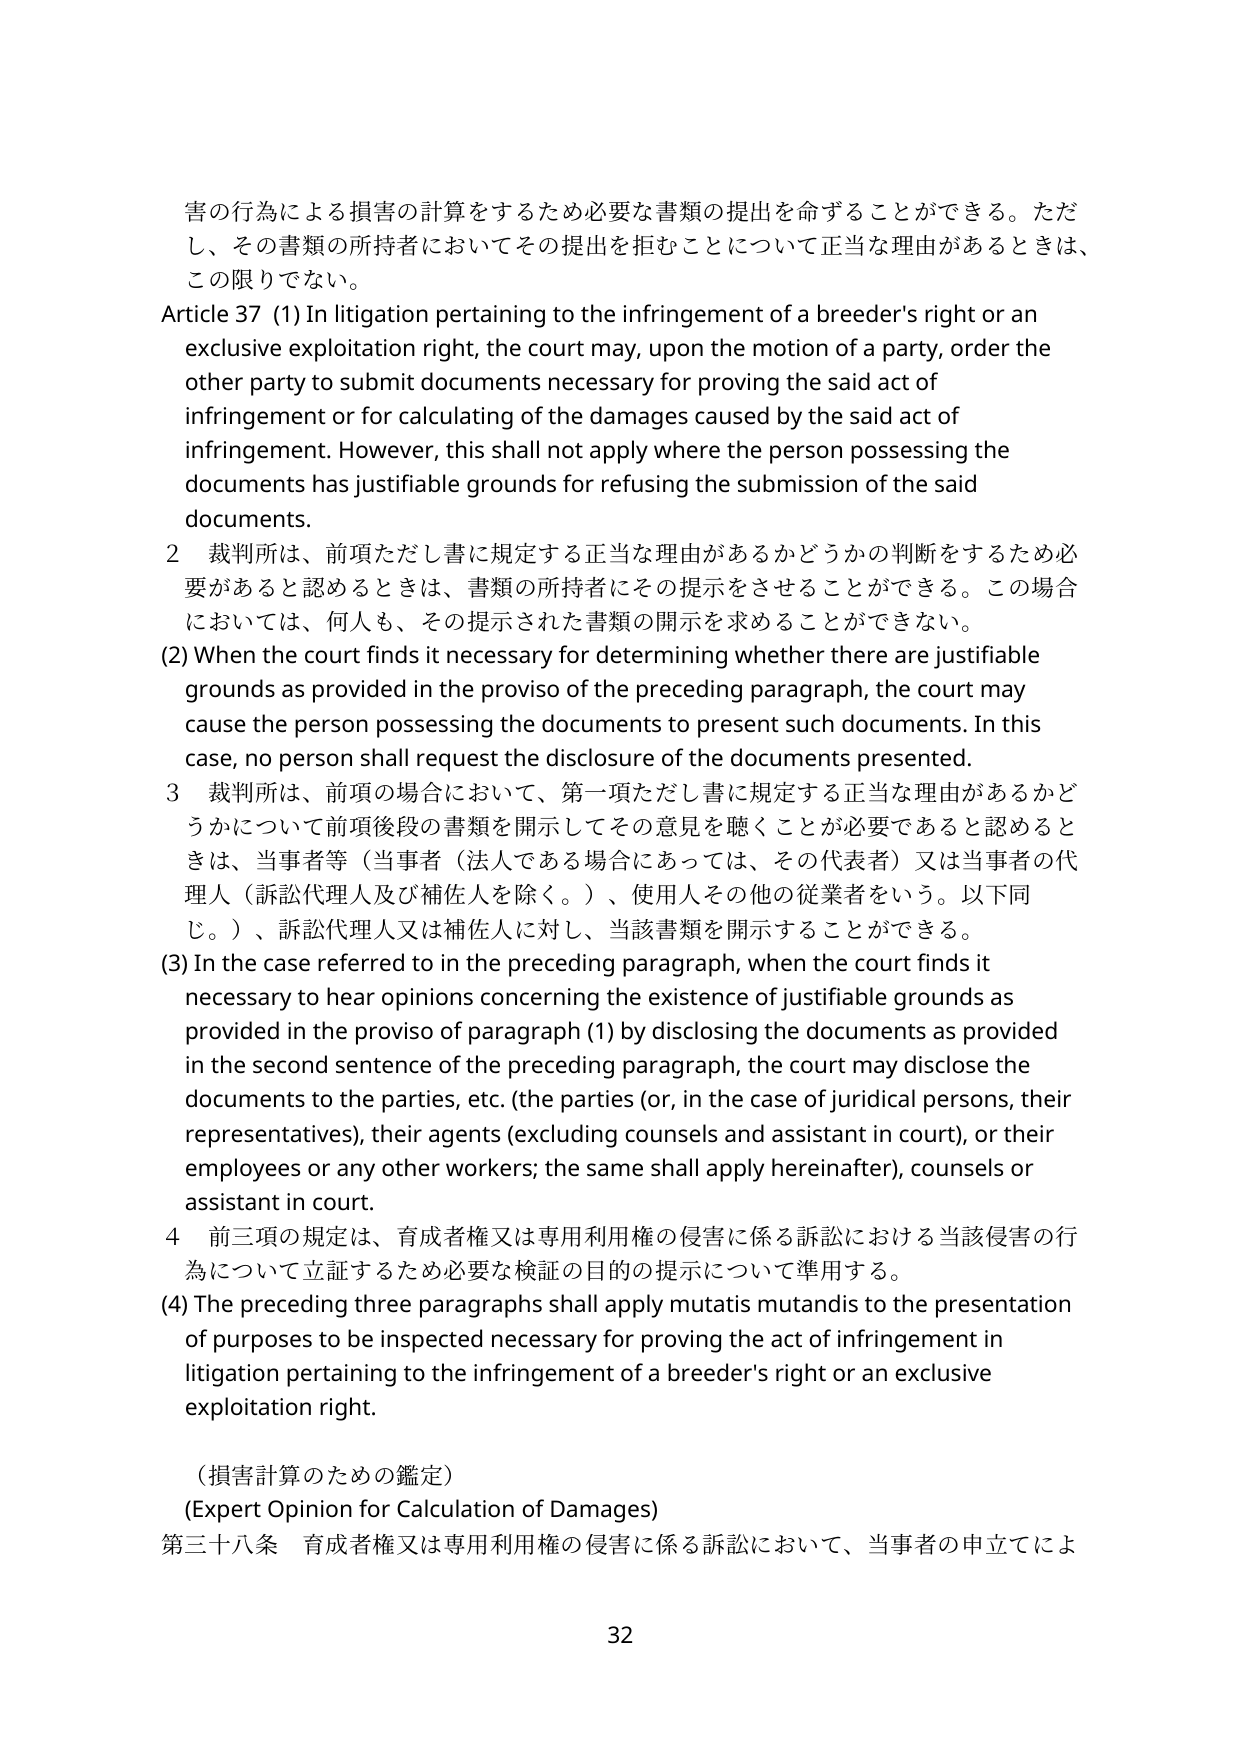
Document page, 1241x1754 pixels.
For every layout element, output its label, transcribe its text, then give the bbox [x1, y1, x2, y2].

text (Expert Opinion for Calculation of Damages) [184, 1492, 1079, 1526]
text Article 37 (1) In litigation pertaining to the infringement of a breeder's right or an exclusive exploitation right, the court may, upon the motion of a party, order the other party to submit documents necessary for proving the said act of infringement or for calculating of the damages caused by the said act of infringement. However, this shall not apply where the person possessing the documents has justifiable grounds for refusing the submission of the said documents. [161, 296, 1079, 535]
text (3) In the case referred to in the preceding paragraph, when the court finds it necessary to hear opinions concerning the existence of justifiable grounds as provided in the proviso of paragraph (1) by disclosing the documents as provided in the second sentence of the preceding paragraph, the court may disclose the documents to the parties, etc. (the parties (or, in the case of juridical persons, their representatives), their agents (excluding counsels and assistant in court), or their employees or any other workers; the same shall apply hereinafter), counsels or assistant in court. [161, 945, 1079, 1219]
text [161, 1526, 1079, 1560]
text （損害計算のための鑑定） [184, 1458, 1079, 1492]
text ３ 裁判所は、前項の場合において、第一項ただし書に規定する正当な理由があるかどうかについて前項後段の書類を開示してその意見を聴くことが必要であると認めるときは、当事者等（当事者（法人である場合にあっては、その代表者）又は当事者の代理人（訴訟代理人及び補佐人を除く。）、使用人その他の従業者をいう。以下同じ。）、訴訟代理人又は補佐人に対し、当該書類を開示することができる。 [161, 774, 1079, 945]
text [161, 194, 1079, 296]
text (2) When the court finds it necessary for determining whether there are justifiable grounds as provided in the proviso of the preceding paragraph, the court may cause the person possessing the documents to present such documents. In this case, no person shall request the disclosure of the documents presented. [161, 638, 1079, 774]
text ２ 裁判所は、前項ただし書に規定する正当な理由があるかどうかの判断をするため必要があると認めるときは、書類の所持者にその提示をさせることができる。この場合においては、何人も、その提示された書類の開示を求めることができない。 [161, 535, 1079, 638]
text (4) The preceding three paragraphs shall apply mutatis mutandis to the presentation of purposes to be inspected necessary for proving the act of infringement in litigation pertaining to the infringement of a breeder's right or an exclusive exploitation right. [161, 1287, 1079, 1424]
text ４ 前三項の規定は、育成者権又は専用利用権の侵害に係る訴訟における当該侵害の行為について立証するため必要な検証の目的の提示について準用する。 [161, 1219, 1079, 1287]
